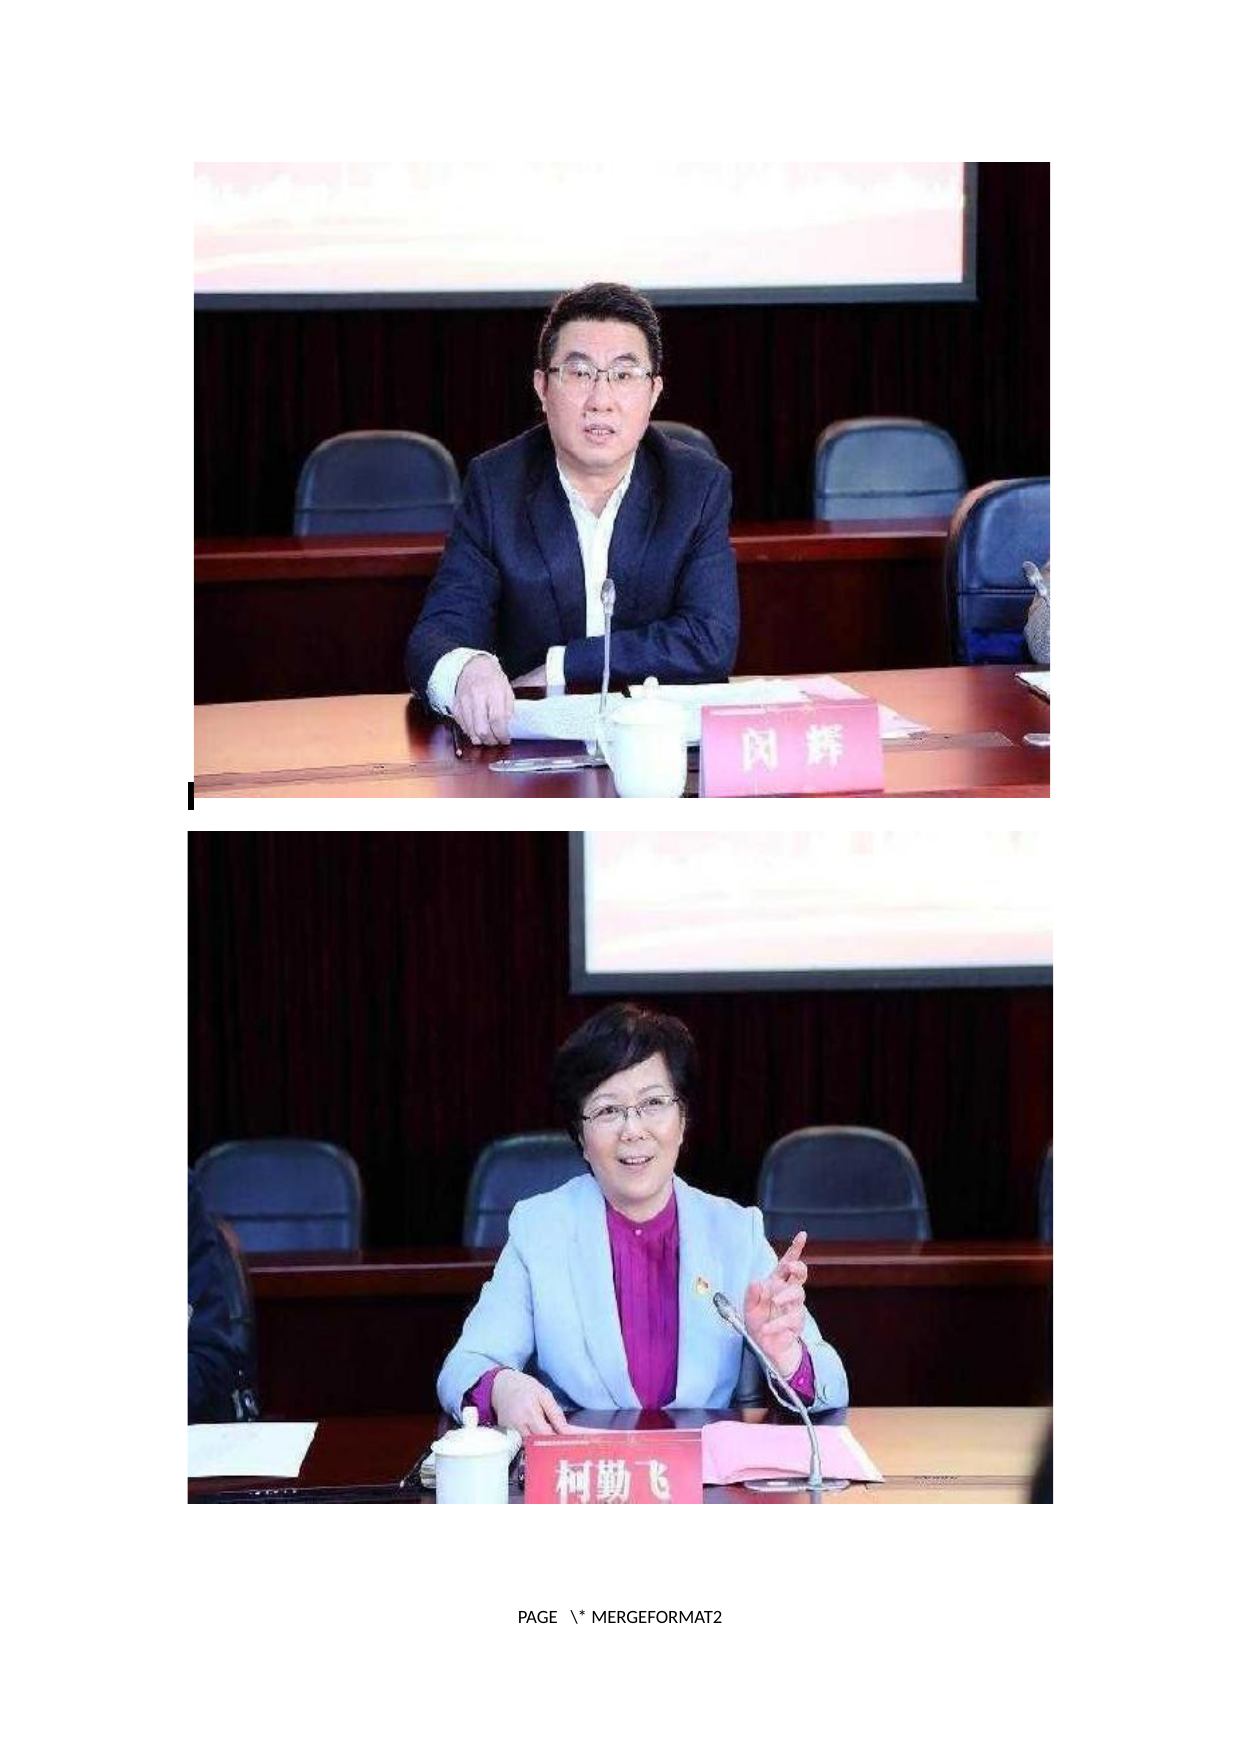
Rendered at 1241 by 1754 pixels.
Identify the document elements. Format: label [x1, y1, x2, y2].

picture [187, 831, 1054, 1504]
picture [193, 162, 1050, 798]
